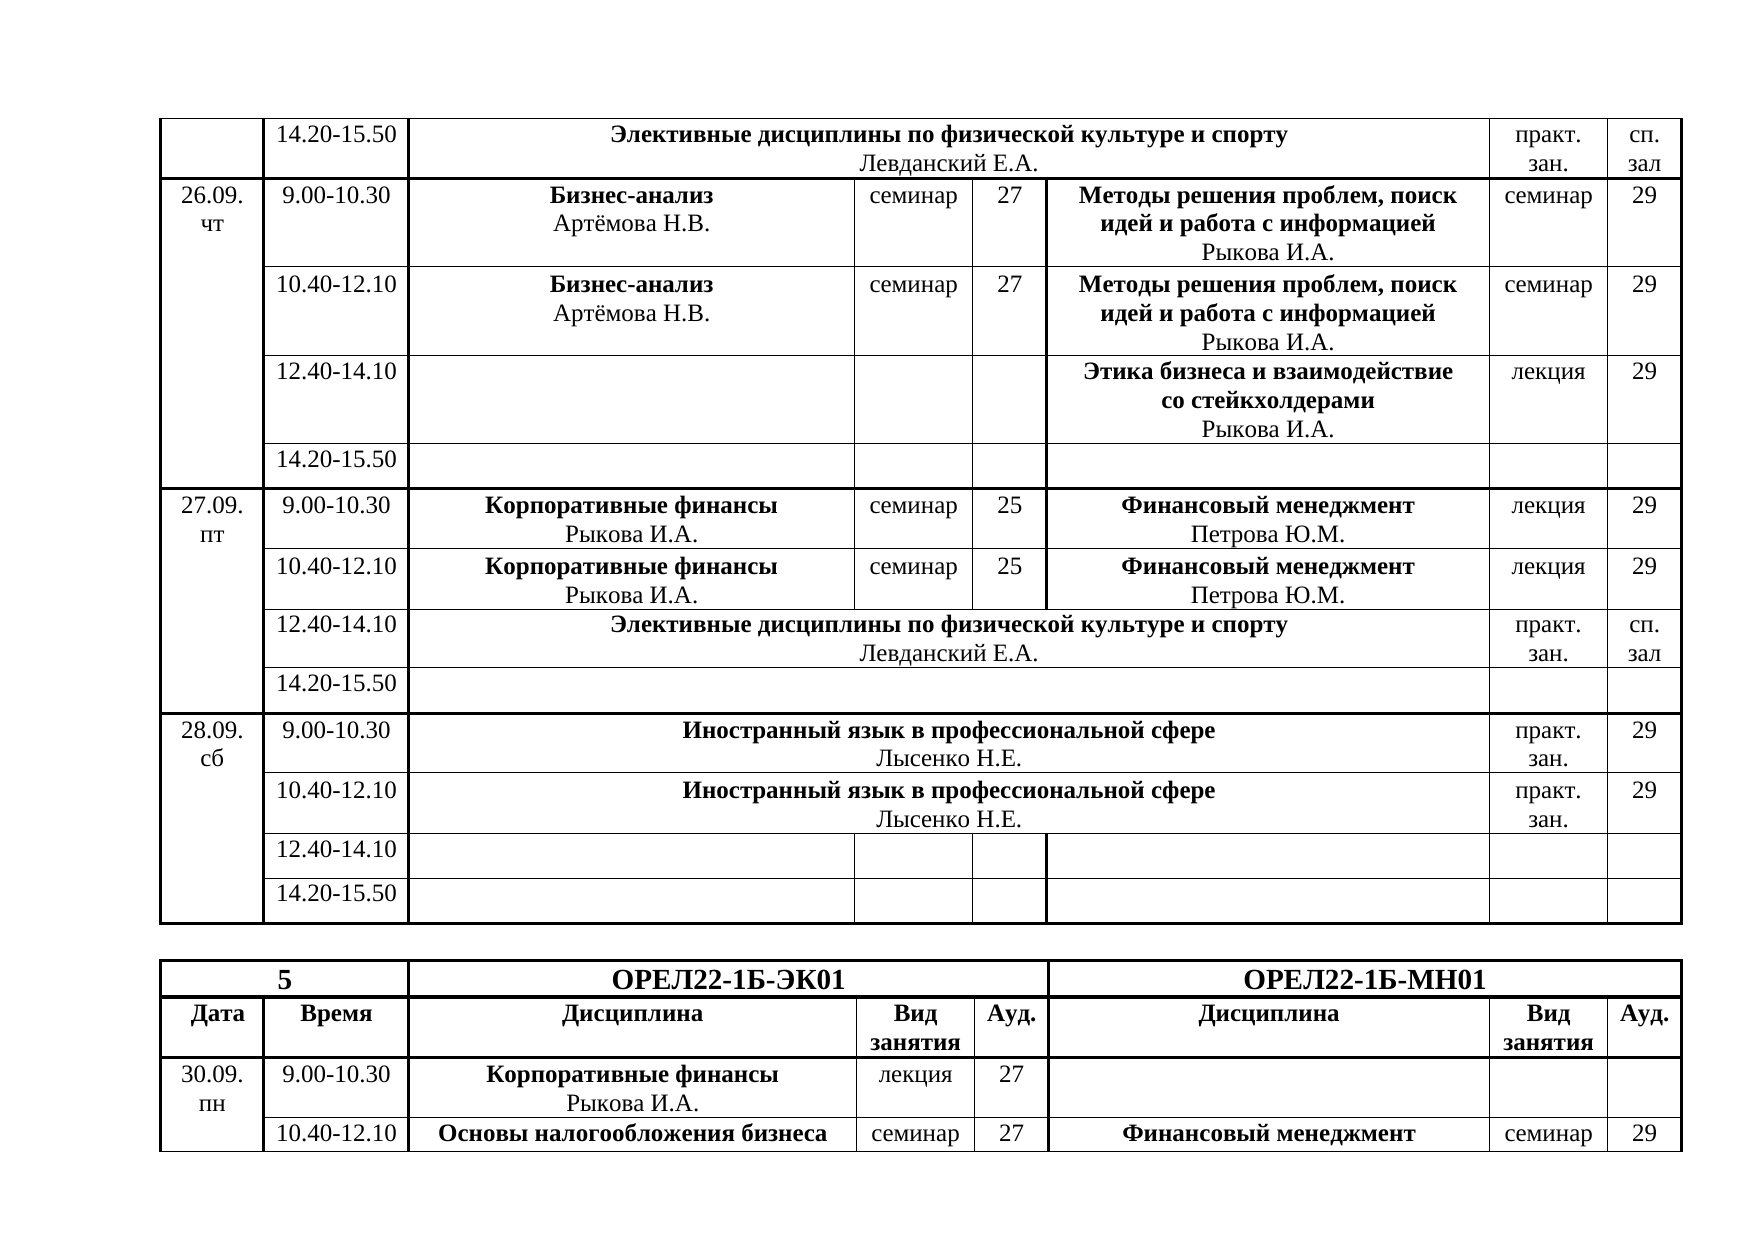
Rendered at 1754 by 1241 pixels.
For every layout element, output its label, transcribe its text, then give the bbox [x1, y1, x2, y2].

table_cell 29 [1608, 1118, 1680, 1151]
table_cell семинар [855, 180, 972, 266]
table_cell [1608, 879, 1680, 922]
table_cell 29 [1608, 180, 1680, 266]
table_cell Дисциплина [1050, 999, 1489, 1056]
table_cell 26.09. чт [162, 180, 262, 487]
table_cell семинар [855, 549, 972, 608]
table_cell Время [265, 999, 407, 1056]
table_cell лекция [1490, 549, 1607, 608]
table_cell [855, 879, 972, 922]
table_cell [1608, 834, 1680, 877]
table_cell [973, 879, 1045, 922]
table_cell 10.40-12.10 [265, 549, 407, 608]
table_cell практ. зан. [1490, 715, 1607, 772]
table_cell семинар [857, 1118, 974, 1151]
table_cell [1490, 668, 1607, 712]
table_cell Иностранный язык в профессиональной сфере Лысенко Н.Е. [410, 773, 1489, 833]
table_cell [1490, 1059, 1607, 1117]
table_cell Методы решения проблем, поиск идей и работа с информацией Рыкова И.А. [1048, 267, 1489, 355]
table_cell [410, 356, 854, 443]
table_cell 29 [1608, 715, 1680, 772]
table_cell 29 [1608, 549, 1680, 608]
table_cell [973, 834, 1045, 877]
table_cell Ауд. [975, 999, 1047, 1056]
table_cell [1048, 834, 1489, 877]
table_cell 10.40-12.10 [265, 773, 407, 833]
table_cell [973, 444, 1045, 487]
table_cell практ. зан. [1490, 610, 1607, 667]
table_cell [855, 444, 972, 487]
table_cell 9.00-10.30 [265, 180, 407, 266]
table_cell Финансовый менеджмент Петрова Ю.М. [1048, 549, 1489, 608]
table_cell сп. зал [1608, 610, 1680, 667]
table_cell [855, 356, 972, 443]
table_header 5 [162, 962, 407, 995]
table_cell [1490, 834, 1607, 877]
table_cell 9.00-10.30 [265, 490, 407, 548]
table_cell Этика бизнеса и взаимодействие со стейкхолдерами Рыкова И.А. [1048, 356, 1489, 443]
table_cell Иностранный язык в профессиональной сфере Лысенко Н.Е. [410, 715, 1489, 772]
table_cell сп. зал [1608, 119, 1680, 177]
table_cell 27 [975, 1118, 1047, 1151]
table_cell Финансовый менеджмент Петрова Ю.М. [1048, 490, 1489, 548]
table_cell [1608, 1059, 1680, 1117]
table_cell [855, 834, 972, 877]
table_cell [973, 356, 1045, 443]
table_cell Методы решения проблем, поиск идей и работа с информацией Рыкова И.А. [1048, 180, 1489, 266]
table_cell 25 [973, 549, 1045, 608]
table_cell 14.20-15.50 [265, 119, 407, 177]
table_cell Ауд. [1608, 999, 1680, 1056]
table_cell [1608, 668, 1680, 712]
table_cell [410, 879, 854, 922]
table_header ОРЕЛ22-1Б-МН01 [1050, 962, 1680, 995]
table_cell 29 [1608, 490, 1680, 548]
table_cell Бизнес-анализ Артёмова Н.В. [410, 180, 854, 266]
table_cell лекция [1490, 356, 1607, 443]
table_header ОРЕЛ22-1Б-ЭК01 [410, 962, 1047, 995]
table_cell [1490, 444, 1607, 487]
table_cell семинар [855, 267, 972, 355]
table_cell [410, 668, 1489, 712]
table_cell [1050, 1059, 1489, 1117]
table_cell [1048, 879, 1489, 922]
table_cell Бизнес-анализ Артёмова Н.В. [410, 267, 854, 355]
table_cell Элективные дисциплины по физической культуре и спорту Левданский Е.А. [410, 610, 1489, 667]
table_cell 14.20-15.50 [265, 879, 407, 922]
table_cell 27.09. пт [162, 490, 262, 712]
table_cell 30.09. пн [162, 1059, 262, 1151]
table_cell Корпоративные финансы Рыкова И.А. [410, 490, 854, 548]
table_cell 29 [1608, 356, 1680, 443]
table_cell лекция [857, 1059, 974, 1117]
table_cell Корпоративные финансы Рыкова И.А. [410, 1059, 856, 1117]
table_cell Дисциплина [410, 999, 856, 1056]
table_cell семинар [855, 490, 972, 548]
table_cell практ. зан. [1490, 119, 1607, 177]
table_cell 14.20-15.50 [265, 444, 407, 487]
table_cell 27 [973, 180, 1045, 266]
table_cell Корпоративные финансы Рыкова И.А. [410, 549, 854, 608]
table_cell Вид занятия [857, 999, 974, 1056]
table_cell 9.00-10.30 [265, 1059, 407, 1117]
table_cell семинар [1490, 267, 1607, 355]
table_cell 28.09. сб [162, 715, 262, 922]
table_cell [1048, 444, 1489, 487]
table_cell 29 [1608, 773, 1680, 833]
table_cell семинар [1490, 180, 1607, 266]
table_cell Вид занятия [1490, 999, 1607, 1056]
table_cell Элективные дисциплины по физической культуре и спорту Левданский Е.А. [410, 119, 1489, 177]
table_cell Дата [162, 999, 262, 1056]
table_cell [410, 834, 854, 877]
table_cell 12.40-14.10 [265, 834, 407, 877]
table_cell 29 [1608, 267, 1680, 355]
table_cell 27 [973, 267, 1045, 355]
table_cell семинар [1490, 1118, 1607, 1151]
table_cell [1608, 444, 1680, 487]
table_cell 12.40-14.10 [265, 356, 407, 443]
table_cell 10.40-12.10 [265, 1118, 407, 1151]
table_cell 25 [973, 490, 1045, 548]
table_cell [410, 1118, 856, 1151]
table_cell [1050, 1118, 1489, 1151]
table_cell практ. зан. [1490, 773, 1607, 833]
table_cell лекция [1490, 490, 1607, 548]
table_cell 14.20-15.50 [265, 668, 407, 712]
table_cell [410, 444, 854, 487]
table_cell 9.00-10.30 [265, 715, 407, 772]
table_cell 10.40-12.10 [265, 267, 407, 355]
table_cell [1490, 879, 1607, 922]
table_cell 27 [975, 1059, 1047, 1117]
table_cell 12.40-14.10 [265, 610, 407, 667]
